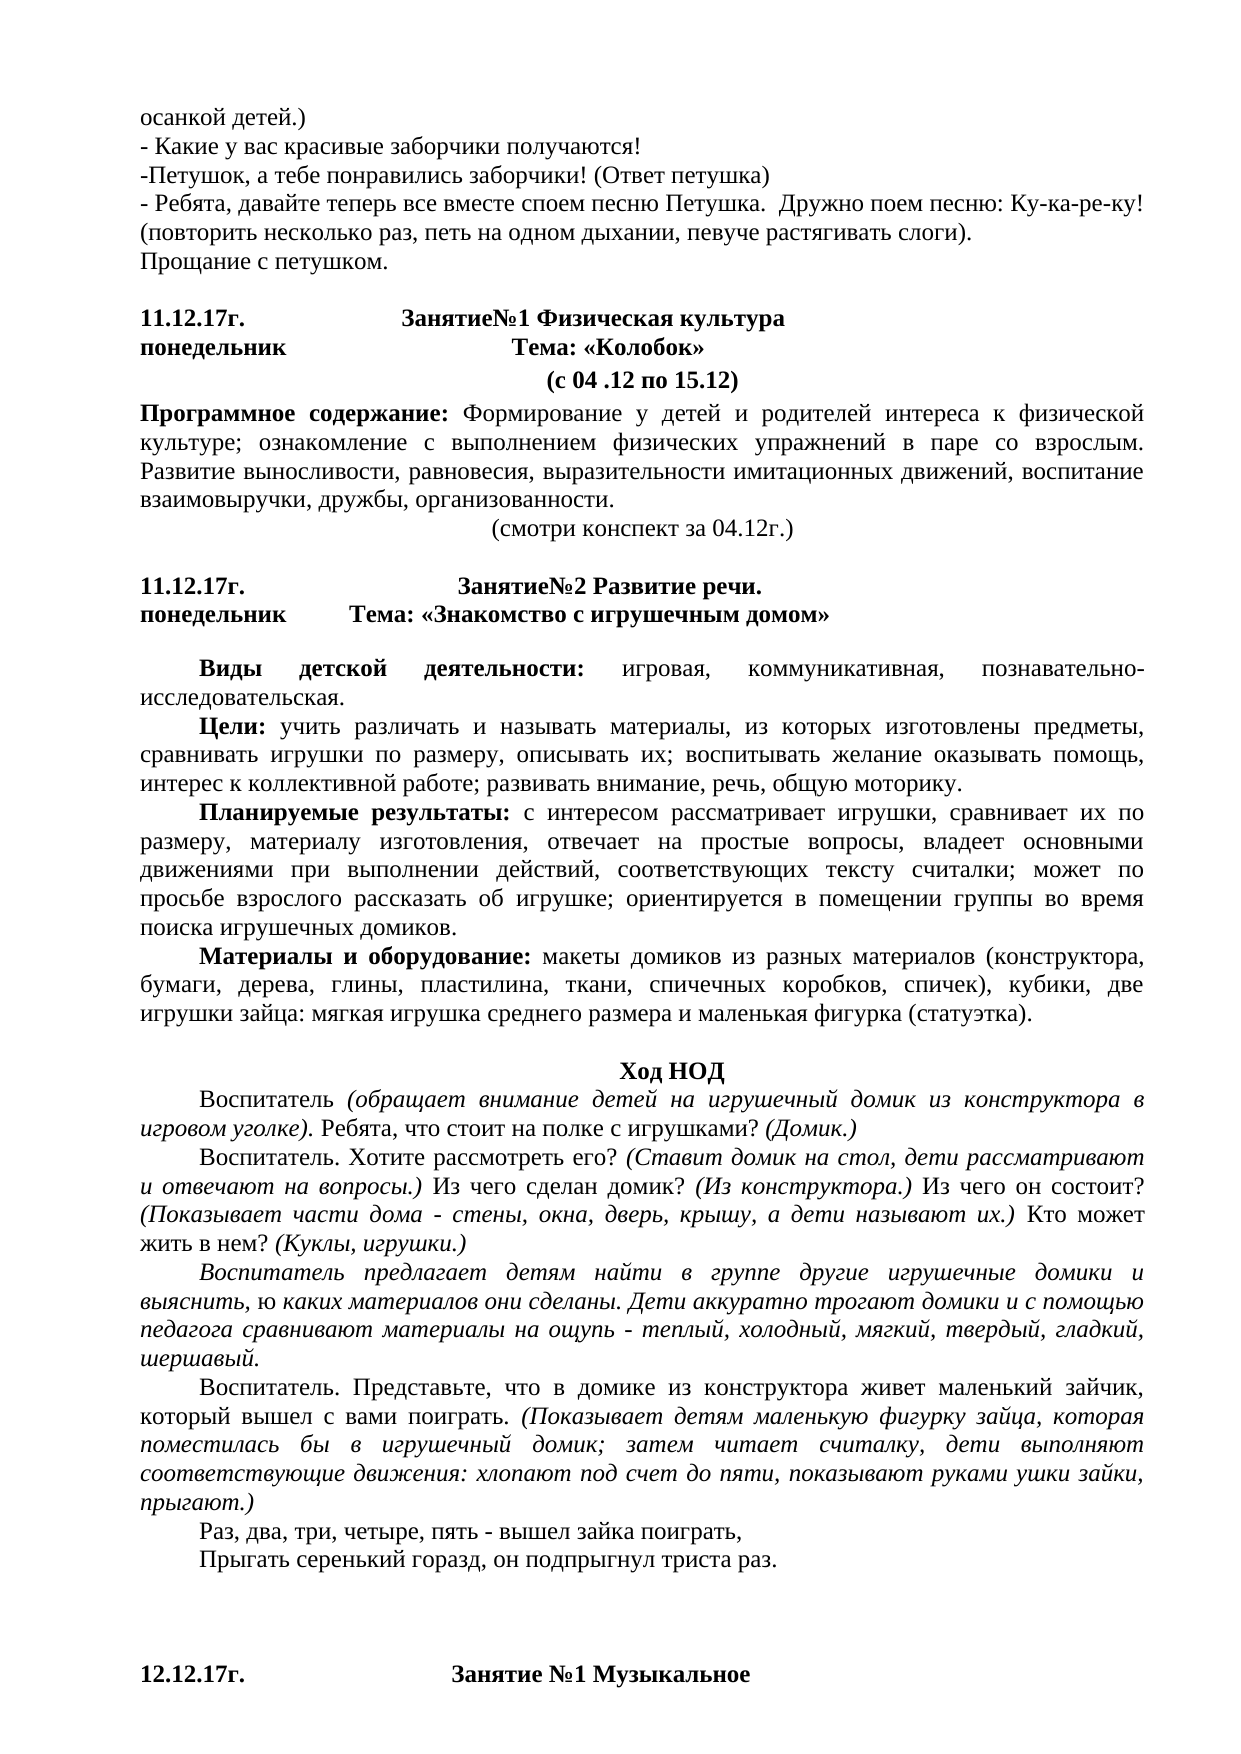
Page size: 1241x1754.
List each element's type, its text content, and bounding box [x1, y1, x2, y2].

text Воспитатель. Представьте, что в домике из конструктора живет маленький зайчик, который вышел с вами поиграть. (Показывает детям маленькую фигурку зайца, которая поместилась бы в игрушечный домик; затем читает считалку, дети выполняют соответствующие движения: хлопают под счет до пяти, показывают руками ушки зайки, прыгают.) [140, 1372, 1145, 1516]
text 11.12.17г. Занятие№2 Развитие речи. [140, 571, 1145, 599]
text Воспитатель предлагает детям найти в группе другие игрушечные домики и выяснить, ю каких материалов они сделаны. Дети аккуратно трогают домики и с помощью педагога сравнивают материалы на ощупь - теплый, холодный, мягкий, твердый, гладкий, шершавый. [140, 1257, 1145, 1372]
text (с 04 .12 по 15.12) [140, 365, 1145, 394]
text Прыгать серенький горазд, он подпрыгнул триста раз. [140, 1544, 1145, 1573]
text Раз, два, три, четыре, пять - вышел зайка поиграть, [140, 1516, 1145, 1544]
text Цели: учить различать и называть материалы, из которых изготовлены предметы, сравнивать игрушки по размеру, описывать их; воспитывать желание оказывать помощь, интерес к коллективной работе; развивать внимание, речь, общую моторику. [140, 711, 1145, 797]
text (смотри конспект за 04.12г.) [140, 513, 1145, 542]
text Ход НОД [140, 1056, 1145, 1084]
text понедельник Тема: «Колобок» [140, 332, 1145, 361]
text Материалы и оборудование: макеты домиков из разных материалов (конструктора, бумаги, дерева, глины, пластилина, ткани, спичечных коробков, спичек), кубики, две игрушки зайца: мягкая игрушка среднего размера и маленькая фигурка (статуэтка). [140, 941, 1145, 1027]
text Виды детской деятельности: игровая, коммуникативная, познавательно-исследовательская. [140, 653, 1145, 711]
text 11.12.17г. Занятие№1 Физическая культура [140, 303, 1145, 332]
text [140, 102, 1145, 188]
text Планируемые результаты: с интересом рассматривает игрушки, сравнивает их по размеру, материалу изготовления, отвечает на простые вопросы, владеет основными движениями при выполнении действий, соответствующих тексту считалки; может по просьбе взрослого рассказать об игрушке; ориентируется в помещении группы во время поиска игрушечных домиков. [140, 797, 1145, 941]
text Воспитатель (обращает внимание детей на игрушечный домик из конструктора в игровом уголке). Ребята, что стоит на полке с игрушками? (Домик.) [140, 1084, 1145, 1142]
text понедельник Тема: «Знакомство с игрушечным домом» [140, 599, 1145, 628]
text Прощание с петушком. [140, 246, 1145, 275]
text - Ребята, давайте теперь все вместе споем песню Петушка. Дружно поем песню: Ку-ка-ре-ку! (повторить несколько раз, петь на одном дыхании, певуче растягивать слоги). [140, 188, 1145, 246]
text Воспитатель. Хотите рассмотреть его? (Ставит домик на стол, дети рассматривают и отвечают на вопросы.) Из чего сделан домик? (Из конструктора.) Из чего он состоит? (Показывает части дома - стены, окна, дверь, крышу, а дети называют их.) Кто может жить в нем? (Куклы, игрушки.) [140, 1142, 1145, 1257]
text Программное содержание: Формирование у детей и родителей интереса к физической культуре; ознакомление с выполнением физических упражнений в паре со взрослым. Развитие выносливости, равновесия, выразительности имитационных движений, воспитание взаимовыручки, дружбы, организованности. [140, 398, 1145, 513]
text 12.12.17г. Занятие №1 Музыкальное [140, 1659, 1145, 1688]
